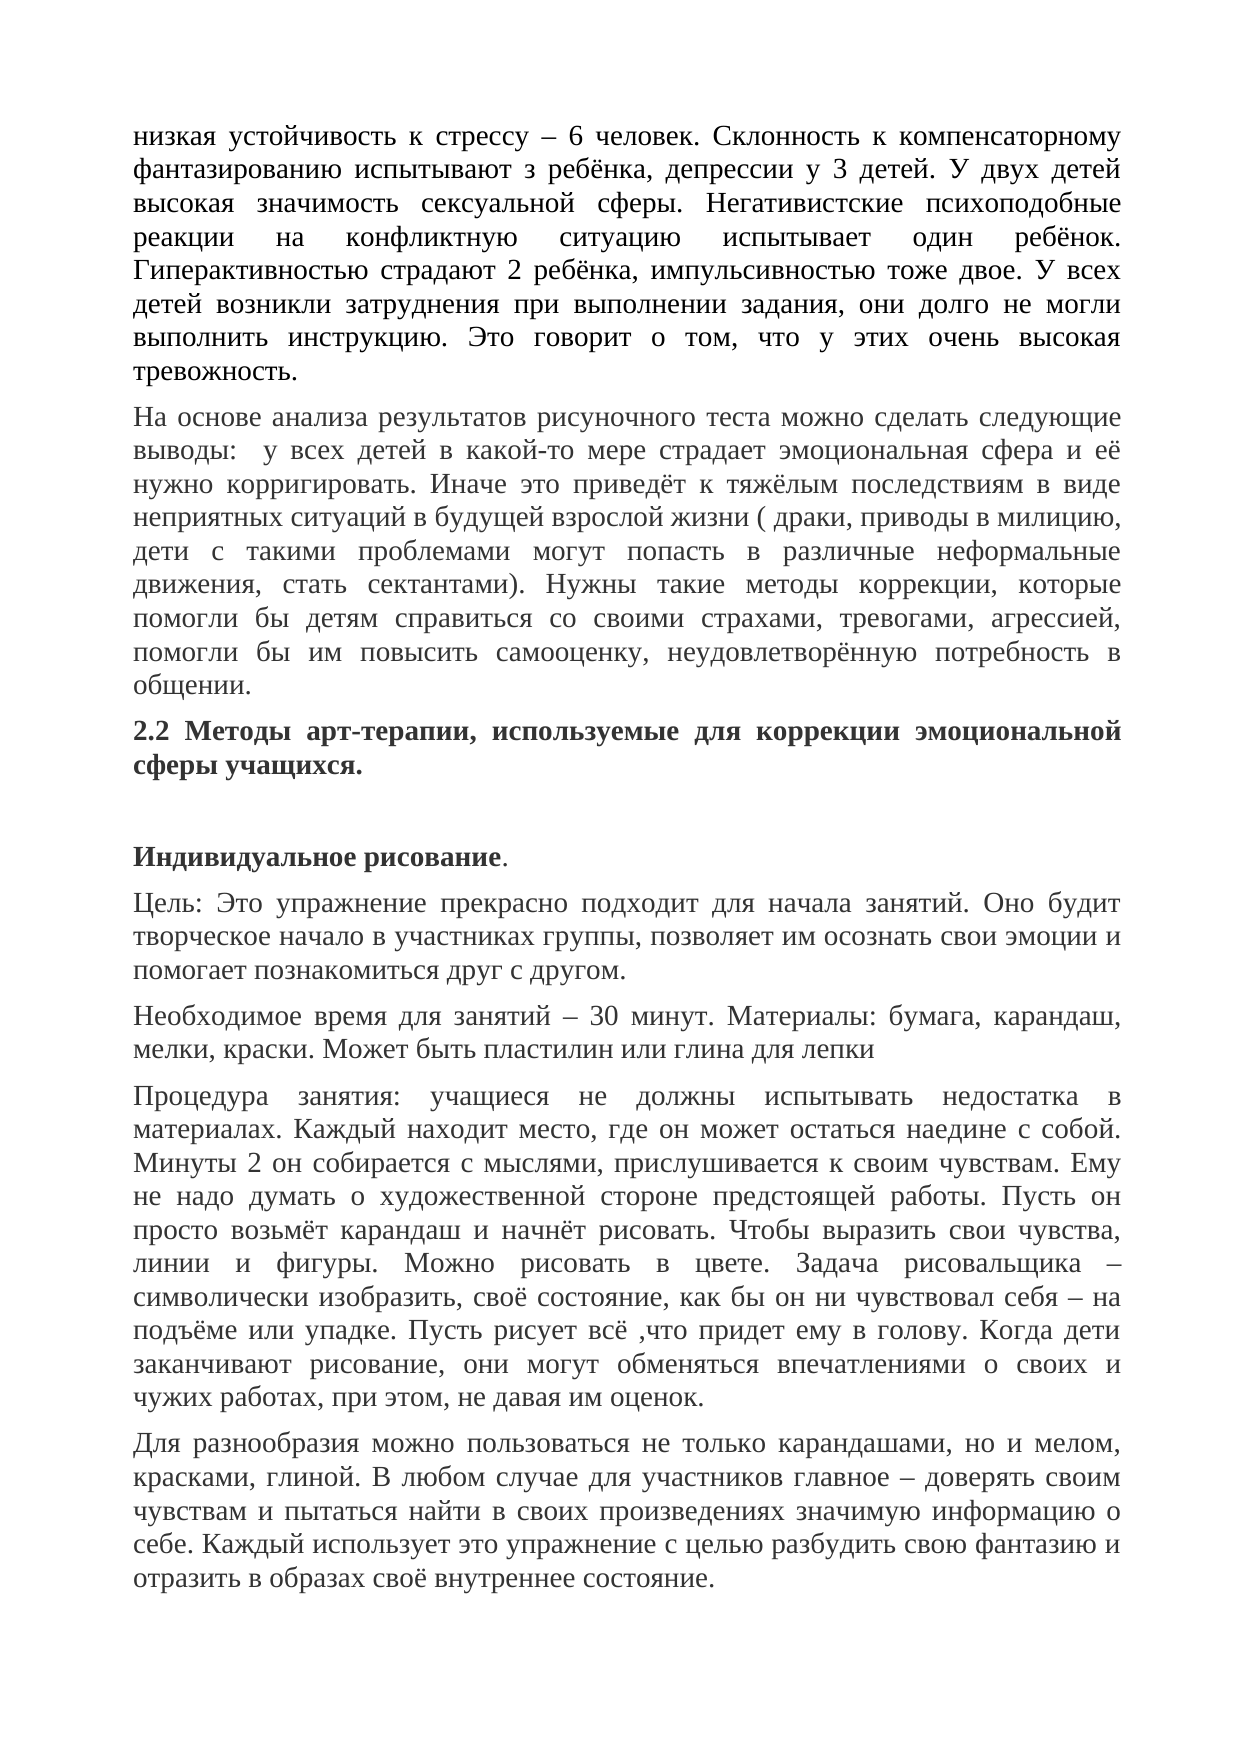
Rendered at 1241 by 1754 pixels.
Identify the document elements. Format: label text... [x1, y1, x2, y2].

text Процедура занятия: учащиеся не должны испытывать недостатка в материалах. Каждый находит место, где он может остаться наедине с собой. Минуты 2 он собирается с мыслями, прислушивается к своим чувствам. Ему не надо думать о художественной стороне предстоящей работы. Пусть он просто возьмёт карандаш и начнёт рисовать. Чтобы выразить свои чувства, линии и фигуры. Можно рисовать в цвете. Задача рисовальщика – символически изобразить, своё состояние, как бы он ни чувствовал себя – на подъёме или упадке. Пусть рисует всё ,что придет ему в голову. Когда дети заканчивают рисование, они могут обменяться впечатлениями о своих и чужих работах, при этом, не давая им оценок. [133, 1078, 1122, 1413]
text Для разнообразия можно пользоваться не только карандашами, но и мелом, красками, глиной. В любом случае для участников главное – доверять своим чувствам и пытаться найти в своих произведениях значимую информацию о себе. Каждый использует это упражнение с целью разбудить свою фантазию и отразить в образах своё внутреннее состояние. [133, 1426, 1122, 1593]
text На основе анализа результатов рисуночного теста можно сделать следующие выводы: у всех детей в какой-то мере страдает эмоциональная сфера и её нужно корригировать. Иначе это приведёт к тяжёлым последствиям в виде неприятных ситуаций в будущей взрослой жизни ( драки, приводы в милицию, дети с такими проблемами могут попасть в различные неформальные движения, стать сектантами). Нужны такие методы коррекции, которые помогли бы детям справиться со своими страхами, тревогами, агрессией, помогли бы им повысить самооценку, неудовлетворённую потребность в общении. [133, 399, 1122, 701]
text Цель: Это упражнение прекрасно подходит для начала занятий. Оно будит творческое начало в участниках группы, позволяет им осознать свои эмоции и помогает познакомиться друг с другом. [133, 885, 1122, 986]
text 2.2 Методы арт-терапии, используемые для коррекции эмоциональной сферы учащихся. [133, 713, 1122, 780]
text Необходимое время для занятий – 30 минут. Материалы: бумага, карандаш, мелки, краски. Может быть пластилин или глина для лепки [133, 998, 1122, 1065]
text Индивидуальное рисование. [133, 839, 1122, 872]
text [133, 118, 1122, 386]
